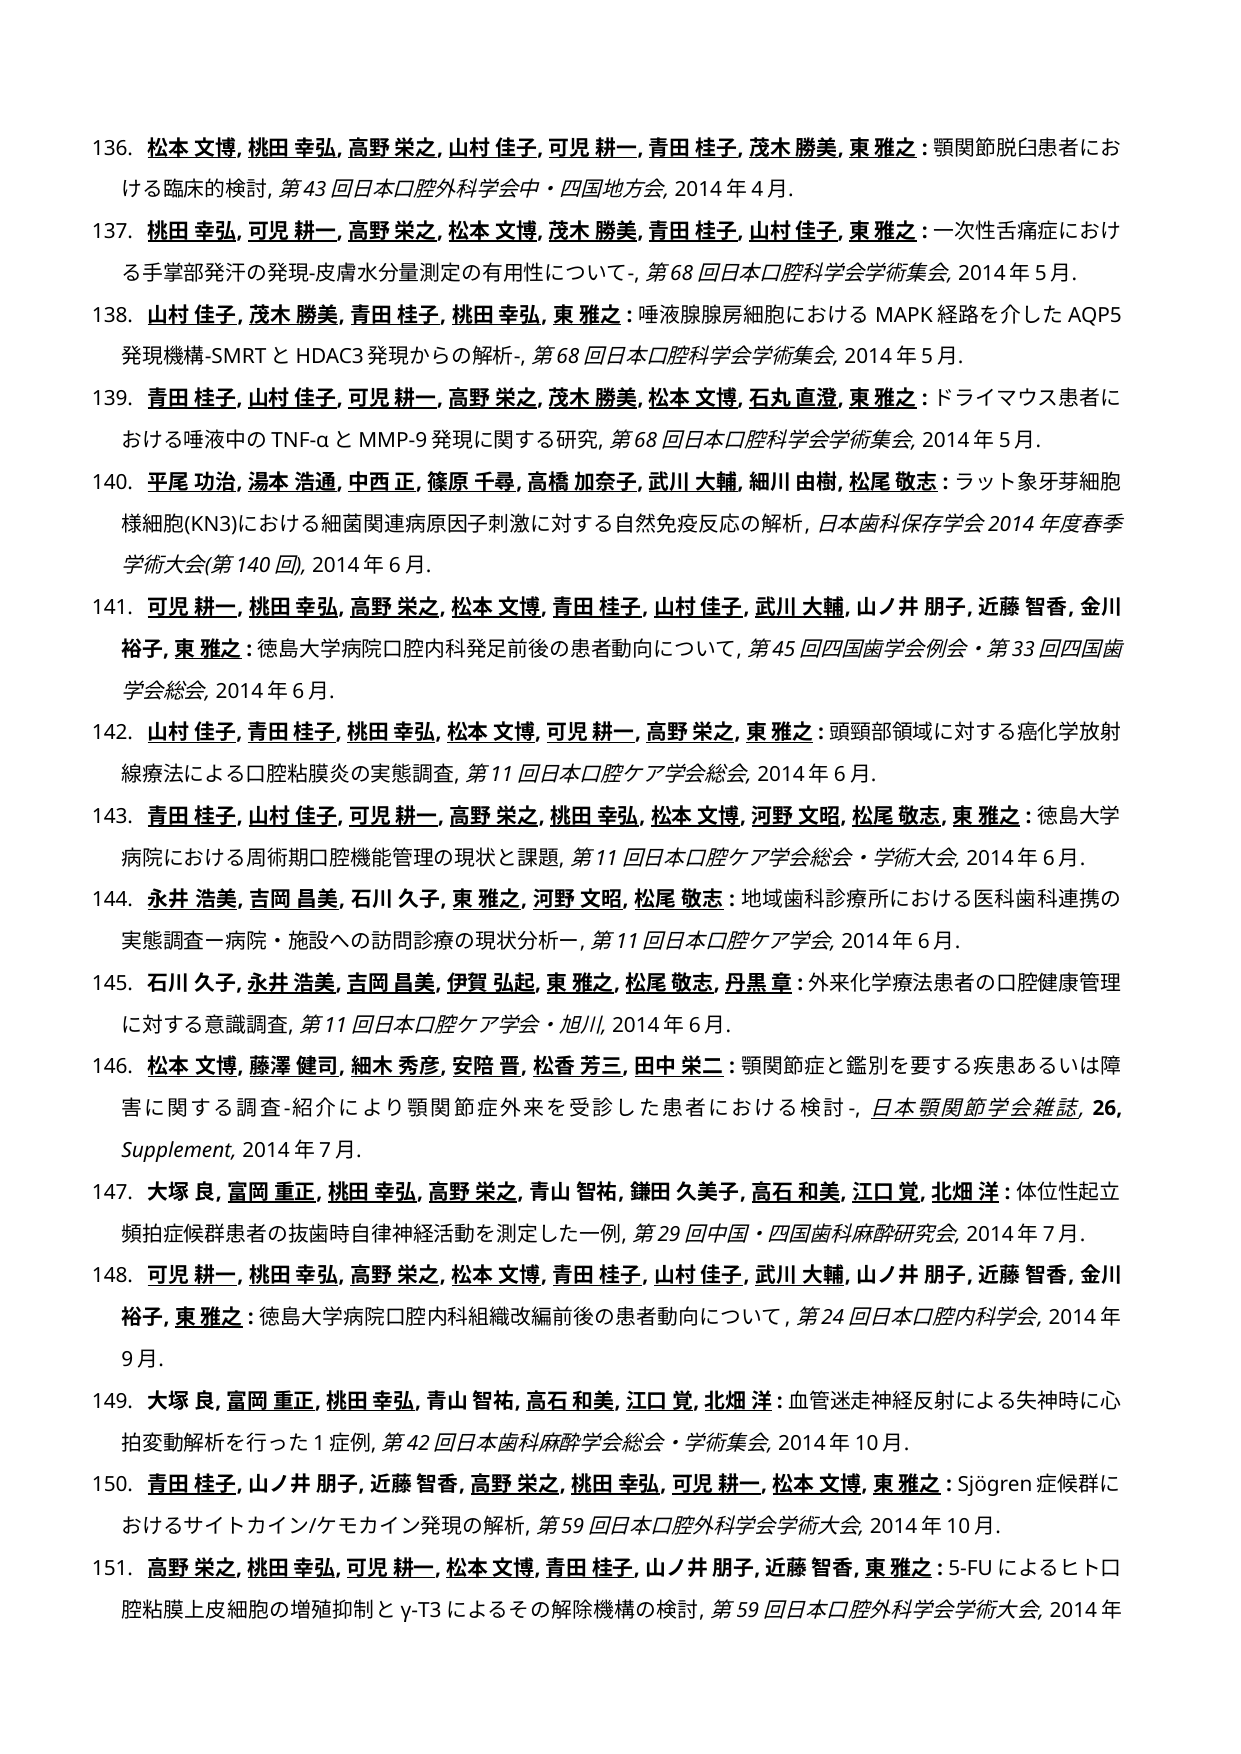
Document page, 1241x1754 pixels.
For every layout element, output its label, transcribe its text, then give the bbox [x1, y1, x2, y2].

list 大塚 良, 富岡 重正, 桃田 幸弘, 高野 栄之, 青山 智祐, 鎌田 久美子, 高石 和美, 江口 覚, 北畑 洋 : 体位性起立頻拍症候群患者の抜歯時自律神経活動を測定した一例, 第29回中国・四国歯科麻酔研究会, 2014年7月. [92, 1169, 1122, 1253]
list 可児 耕一, 桃田 幸弘, 高野 栄之, 松本 文博, 青田 桂子, 山村 佳子, 武川 大輔, 山ノ井 朋子, 近藤 智香, 金川 裕子, 東 雅之 : 徳島大学病院口腔内科組織改編前後の患者動向について, 第24回日本口腔内科学会, 2014年9月. [92, 1253, 1122, 1378]
list 山村 佳子, 青田 桂子, 桃田 幸弘, 松本 文博, 可児 耕一, 高野 栄之, 東 雅之 : 頭頸部領域に対する癌化学放射線療法による口腔粘膜炎の実態調査, 第11回日本口腔ケア学会総会, 2014年6月. [92, 710, 1122, 793]
list 永井 浩美, 吉岡 昌美, 石川 久子, 東 雅之, 河野 文昭, 松尾 敬志 : 地域歯科診療所における医科歯科連携の実態調査ー病院・施設への訪問診療の現状分析ー, 第11回日本口腔ケア学会, 2014年6月. [92, 877, 1122, 961]
list 青田 桂子, 山村 佳子, 可児 耕一, 高野 栄之, 茂木 勝美, 松本 文博, 石丸 直澄, 東 雅之 : ドライマウス患者における唾液中のTNF-αとMMP-9発現に関する研究, 第68回日本口腔科学会学術集会, 2014年5月. [92, 376, 1122, 459]
list 平尾 功治, 湯本 浩通, 中西 正, 篠原 千尋, 高橋 加奈子, 武川 大輔, 細川 由樹, 松尾 敬志 : ラット象牙芽細胞様細胞(KN3)における細菌関連病原因子刺激に対する自然免疫反応の解析, 日本歯科保存学会2014年度春季学術大会(第140回), 2014年6月. [92, 459, 1122, 584]
list 石川 久子, 永井 浩美, 吉岡 昌美, 伊賀 弘起, 東 雅之, 松尾 敬志, 丹黒 章 : 外来化学療法患者の口腔健康管理に対する意識調査, 第11回日本口腔ケア学会・旭川, 2014年6月. [92, 961, 1122, 1044]
list 桃田 幸弘, 可児 耕一, 高野 栄之, 松本 文博, 茂木 勝美, 青田 桂子, 山村 佳子, 東 雅之 : 一次性舌痛症における手掌部発汗の発現-皮膚水分量測定の有用性について-, 第68回日本口腔科学会学術集会, 2014年5月. [92, 209, 1122, 292]
list 青田 桂子, 山村 佳子, 可児 耕一, 高野 栄之, 桃田 幸弘, 松本 文博, 河野 文昭, 松尾 敬志, 東 雅之 : 徳島大学病院における周術期口腔機能管理の現状と課題, 第11回日本口腔ケア学会総会・学術大会, 2014年6月. [92, 793, 1122, 877]
list 大塚 良, 富岡 重正, 桃田 幸弘, 青山 智祐, 高石 和美, 江口 覚, 北畑 洋 : 血管迷走神経反射による失神時に心拍変動解析を行った1症例, 第42回日本歯科麻酔学会総会・学術集会, 2014年10月. [92, 1378, 1122, 1462]
list 山村 佳子, 茂木 勝美, 青田 桂子, 桃田 幸弘, 東 雅之 : 唾液腺腺房細胞におけるMAPK経路を介したAQP5発現機構-SMRTとHDAC3発現からの解析-, 第68回日本口腔科学会学術集会, 2014年5月. [92, 292, 1122, 376]
list 青田 桂子, 山ノ井 朋子, 近藤 智香, 高野 栄之, 桃田 幸弘, 可児 耕一, 松本 文博, 東 雅之 : Sjögren症候群におけるサイトカイン/ケモカイン発現の解析, 第59回日本口腔外科学会学術大会, 2014年10月. [92, 1462, 1122, 1545]
list 松本 文博, 藤澤 健司, 細木 秀彦, 安陪 晋, 松香 芳三, 田中 栄二 : 顎関節症と鑑別を要する疾患あるいは障害に関する調査-紹介により顎関節症外来を受診した患者における検討-, 日本顎関節学会雑誌, 26, Supplement, 2014年7月. [92, 1044, 1122, 1169]
list 可児 耕一, 桃田 幸弘, 高野 栄之, 松本 文博, 青田 桂子, 山村 佳子, 武川 大輔, 山ノ井 朋子, 近藤 智香, 金川 裕子, 東 雅之 : 徳島大学病院口腔内科発足前後の患者動向について, 第45回四国歯学会例会・第33回四国歯学会総会, 2014年6月. [92, 584, 1122, 710]
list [92, 1545, 1122, 1629]
list 松本 文博, 桃田 幸弘, 高野 栄之, 山村 佳子, 可児 耕一, 青田 桂子, 茂木 勝美, 東 雅之 : 顎関節脱臼患者における臨床的検討, 第43回日本口腔外科学会中・四国地方会, 2014年4月. [92, 125, 1122, 209]
